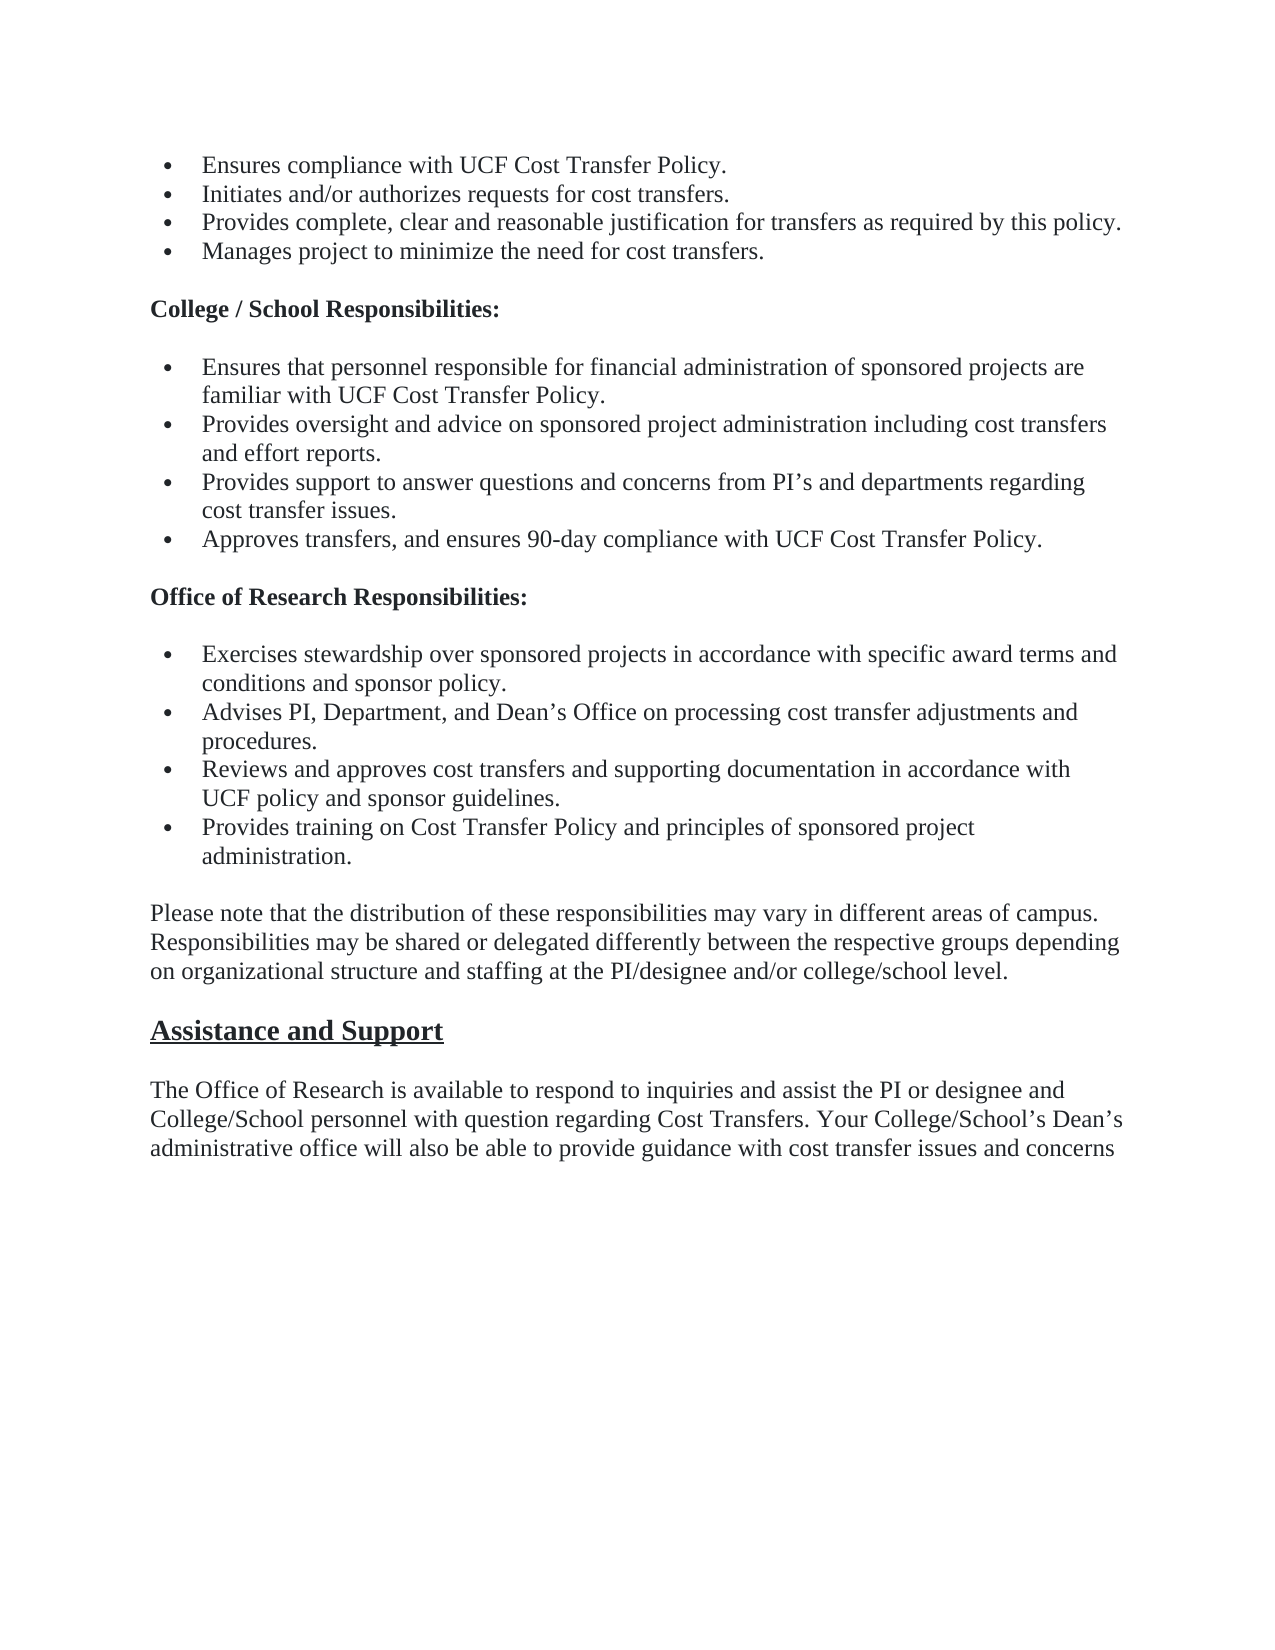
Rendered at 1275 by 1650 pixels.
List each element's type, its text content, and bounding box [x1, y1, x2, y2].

list Approves transfers, and ensures 90-day compliance with UCF Cost Transfer Policy. [164, 524, 1125, 553]
list Provides complete, clear and reasonable justification for transfers as required by this policy. [164, 207, 1125, 236]
list Provides oversight and advice on sponsored project administration including cost transfers and effort reports. [164, 409, 1125, 467]
text College / School Responsibilities: [150, 294, 1125, 322]
text Please note that the distribution of these responsibilities may vary in different areas of campus. Responsibilities may be shared or delegated differently between the respective groups depending on organizational structure and staffing at the PI/designee and/or college/school level. [150, 898, 1125, 984]
text The Office of Research is available to respond to inquiries and assist the PI or designee and College/School personnel with question regarding Cost Transfers. Your College/School’s Dean’s administrative office will also be able to provide guidance with cost transfer issues and concerns [150, 1076, 1125, 1162]
list Ensures that personnel responsible for financial administration of sponsored projects are familiar with UCF Cost Transfer Policy. [164, 352, 1125, 409]
text Assistance and Support [150, 1013, 1125, 1047]
list Ensures compliance with UCF Cost Transfer Policy. [164, 150, 1125, 179]
list Exercises stewardship over sponsored projects in accordance with specific award terms and conditions and sponsor policy. [164, 639, 1125, 697]
list Advises PI, Department, and Dean’s Office on processing cost transfer adjustments and procedures. [164, 697, 1125, 754]
list Manages project to minimize the need for cost transfers. [164, 236, 1125, 265]
list Reviews and approves cost transfers and supporting documentation in accordance with UCF policy and sponsor guidelines. [164, 754, 1125, 812]
list Provides training on Cost Transfer Policy and principles of sponsored project administration. [164, 812, 1125, 869]
text Office of Research Responsibilities: [150, 582, 1125, 610]
list Initiates and/or authorizes requests for cost transfers. [164, 179, 1125, 207]
list Provides support to answer questions and concerns from PI’s and departments regarding cost transfer issues. [164, 467, 1125, 524]
